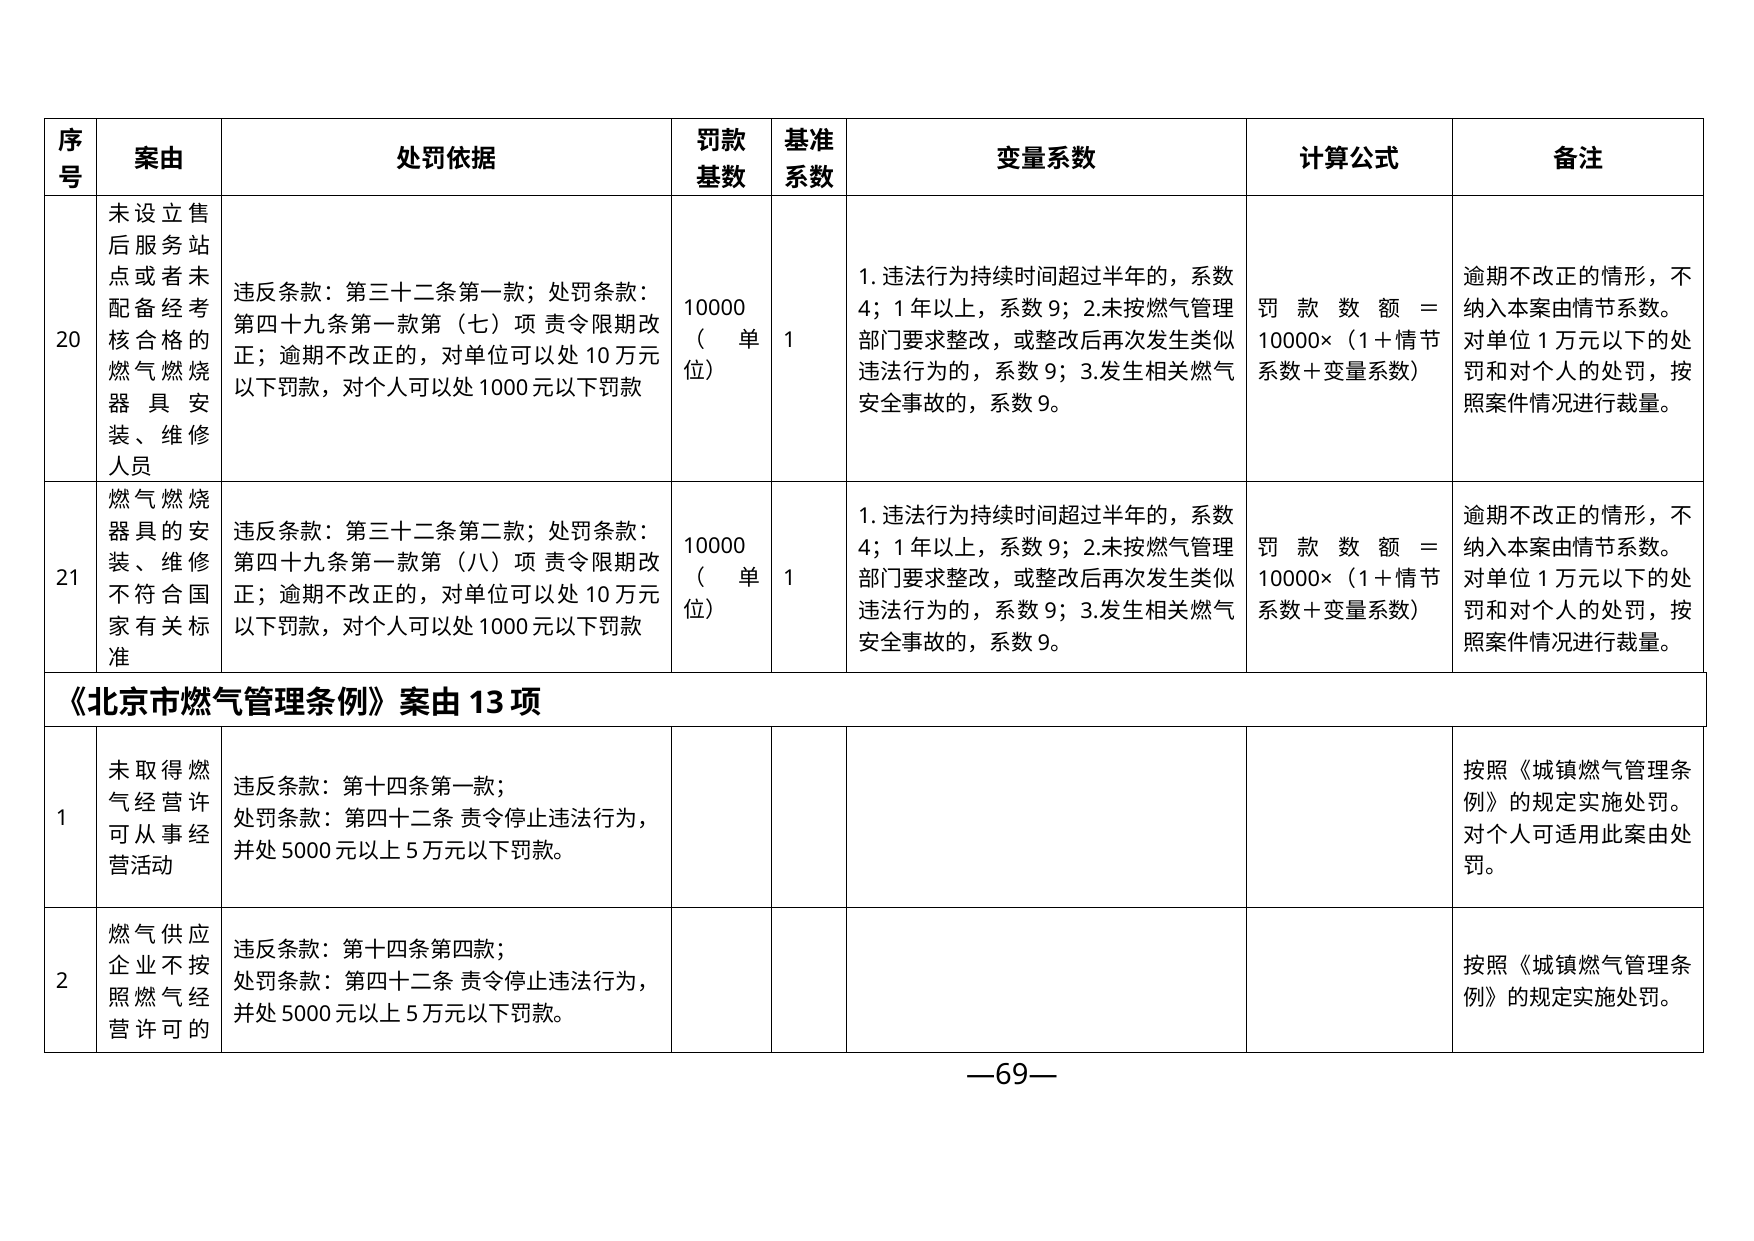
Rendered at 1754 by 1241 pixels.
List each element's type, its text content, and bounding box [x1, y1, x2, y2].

table_cell [1247, 727, 1452, 907]
table_cell 1. 违法行为持续时间超过半年的，系数4；1年以上，系数9；2.未按燃气管理部门要求整改，或整改后再次发生类似违法行为的，系数9；3.发生相关燃气安全事故的，系数9。 [847, 196, 1246, 481]
table_cell [772, 908, 846, 1052]
table_cell [1247, 908, 1452, 1052]
table_cell [847, 908, 1246, 1052]
table_header 罚款 基数 [672, 119, 771, 195]
table_cell [772, 727, 846, 907]
table_header 案由 [97, 119, 221, 195]
table_cell 按照《城镇燃气管理条例》的规定实施处罚。 [1453, 908, 1703, 1052]
table_cell 违反条款：第三十二条第一款；处罚条款：第四十九条第一款第（七）项 责令限期改正；逾期不改正的，对单位可以处10万元以下罚款，对个人可以处1000元以下罚款 [222, 196, 671, 481]
table_header 备注 [1453, 119, 1703, 195]
table_header 处罚依据 [222, 119, 671, 195]
table_cell 燃气燃烧器具的安装、维修不符合国家有关标准 [97, 482, 221, 672]
table_cell 罚款数额＝10000×（1＋情节系数＋变量系数） [1247, 196, 1452, 481]
table_cell 《北京市燃气管理条例》案由13项 [45, 673, 1706, 726]
table_header 基准 系数 [772, 119, 846, 195]
table_cell 21 [45, 482, 96, 672]
table_cell 罚款数额＝10000×（1＋情节系数＋变量系数） [1247, 482, 1452, 672]
table_cell [672, 908, 771, 1052]
table_cell 未取得燃气经营许可从事经营活动 [97, 727, 221, 907]
table_cell 1 [45, 727, 96, 907]
table_cell 按照《城镇燃气管理条例》的规定实施处罚。对个人可适用此案由处罚。 [1453, 727, 1703, 907]
table_cell 1 [772, 482, 846, 672]
table_cell [672, 727, 771, 907]
table_header 序号 [45, 119, 96, 195]
table_cell 1 [772, 196, 846, 481]
table_cell 2 [45, 908, 96, 1052]
table_cell 燃气供应企业不按照燃气经营许可的范围从事经营活动 [97, 908, 221, 1052]
table_cell 未设立售后服务站点或者未配备经考核合格的燃气燃烧器具安装、维修人员 [97, 196, 221, 481]
table_cell 20 [45, 196, 96, 481]
table_header 计算公式 [1247, 119, 1452, 195]
table_cell 10000 （单位） [672, 482, 771, 672]
table_header 变量系数 [847, 119, 1246, 195]
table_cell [222, 908, 671, 1052]
table_cell 违反条款：第十四条第一款； 处罚条款：第四十二条 责令停止违法行为，并处5000元以上5万元以下罚款。 [222, 727, 671, 907]
table_cell 违反条款：第三十二条第二款；处罚条款：第四十九条第一款第（八）项 责令限期改正；逾期不改正的，对单位可以处10万元以下罚款，对个人可以处1000元以下罚款 [222, 482, 671, 672]
table_cell 1. 违法行为持续时间超过半年的，系数4；1年以上，系数9；2.未按燃气管理部门要求整改，或整改后再次发生类似违法行为的，系数9；3.发生相关燃气安全事故的，系数9。 [847, 482, 1246, 672]
table_cell 10000 （单位） [672, 196, 771, 481]
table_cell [1453, 196, 1703, 481]
table_cell 逾期不改正的情形，不纳入本案由情节系数。 对单位1万元以下的处罚和对个人的处罚，按照案件情况进行裁量。 [1453, 482, 1703, 672]
table_cell [847, 727, 1246, 907]
